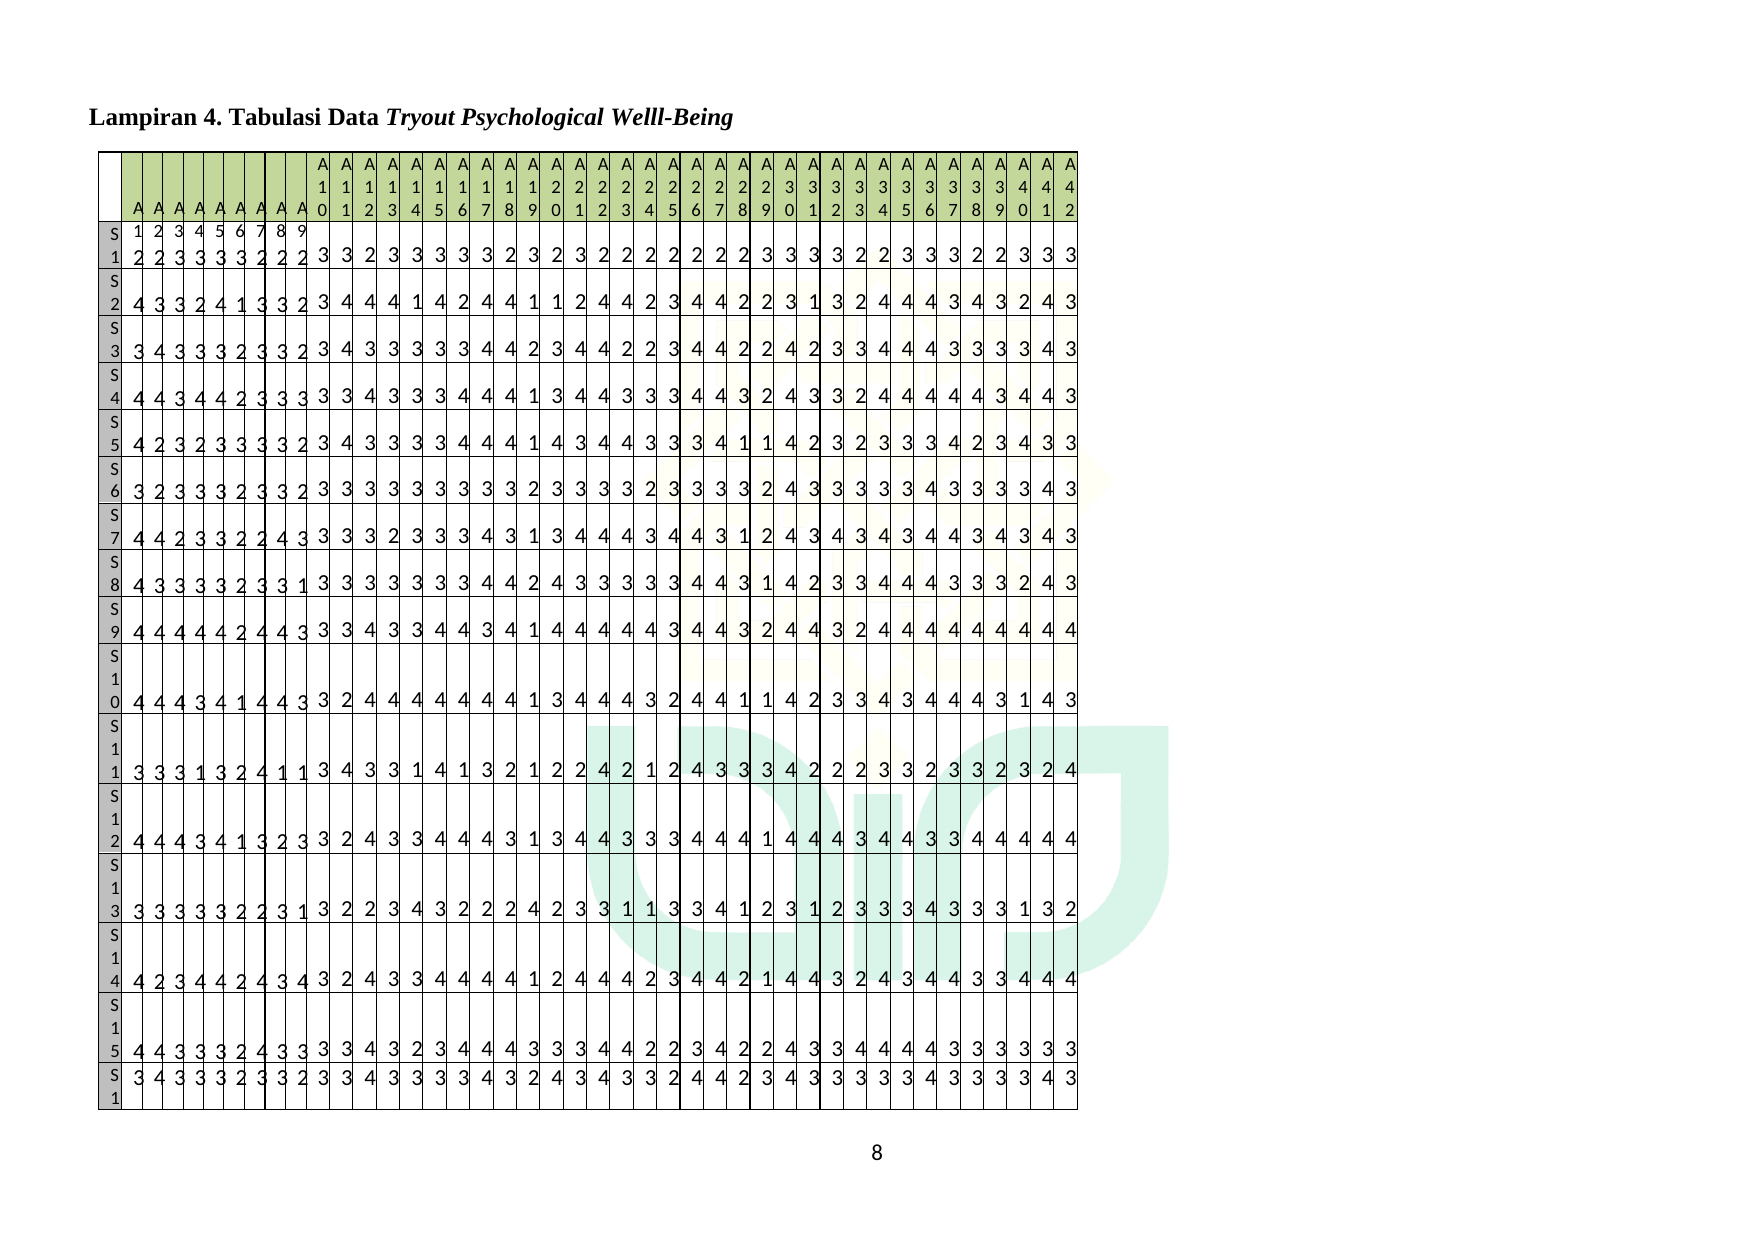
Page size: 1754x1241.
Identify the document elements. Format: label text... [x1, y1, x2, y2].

table_cell 3 [961, 714, 983, 783]
table_cell 2 [751, 457, 773, 502]
table_cell 2 [797, 316, 819, 362]
table_cell 3 [400, 457, 422, 502]
table_header A10 [307, 153, 329, 221]
table_cell 4 [774, 714, 796, 783]
table_header A19 [517, 153, 539, 221]
table_cell 3 [657, 410, 679, 456]
table_cell 4 [610, 504, 633, 549]
table_cell 3 [984, 363, 1006, 409]
table_cell 4 [961, 363, 983, 409]
table_cell 4 [204, 644, 223, 713]
table_cell 3 [704, 504, 726, 549]
table_header A24 [634, 153, 656, 221]
table_cell 3 [377, 784, 399, 852]
table_cell 4 [587, 504, 609, 549]
table_cell 3 [751, 222, 773, 268]
table_cell 3 [727, 457, 749, 502]
table_cell 3 [821, 457, 843, 502]
table_cell 3 [330, 1063, 352, 1109]
table_cell 3 [377, 222, 399, 268]
table_cell 4 [657, 504, 679, 549]
table_cell 3 [891, 644, 913, 713]
table_cell 2 [224, 504, 244, 549]
table_cell 4 [494, 550, 516, 596]
table_cell 3 [122, 316, 142, 362]
table_cell 3 [204, 504, 223, 549]
table_cell 3 [681, 854, 703, 922]
table_cell 4 [914, 269, 936, 315]
table_cell 4 [867, 269, 890, 315]
table_cell 3 [400, 410, 422, 456]
table_cell 3 [797, 1063, 819, 1109]
table_cell 3 [891, 1063, 913, 1109]
table_cell 3 [184, 550, 203, 596]
table_cell 2 [286, 316, 306, 362]
table_header A41 [1031, 153, 1053, 221]
table_cell 3 [204, 222, 223, 268]
table_cell 3 [423, 550, 446, 596]
table_cell 3 [821, 550, 843, 596]
table_cell 3 [423, 222, 446, 268]
table_cell 3 [266, 457, 285, 502]
table_header A37 [937, 153, 960, 221]
table_cell 3 [470, 714, 493, 783]
table_cell 3 [634, 504, 656, 549]
table_cell 1 [1007, 644, 1030, 713]
table_cell 1 [751, 644, 773, 713]
table_cell 4 [423, 714, 446, 783]
table_cell 2 [634, 923, 656, 992]
table_cell 4 [330, 410, 352, 456]
table_cell 3 [961, 1063, 983, 1109]
table_cell 4 [564, 504, 586, 549]
table_cell 4 [914, 457, 936, 502]
table_header A12 [353, 153, 376, 221]
table_cell 2 [657, 222, 679, 268]
table_cell 3 [891, 410, 913, 456]
table_cell 2 [245, 854, 264, 922]
table_cell S16 [99, 1063, 121, 1109]
table_cell 2 [610, 316, 633, 362]
table_cell 4 [937, 410, 960, 456]
table_cell 4 [143, 504, 162, 549]
table_cell 3 [400, 923, 422, 992]
table_cell 3 [163, 410, 183, 456]
table_cell 4 [353, 269, 376, 315]
table_cell 4 [494, 269, 516, 315]
table_cell 2 [727, 269, 749, 315]
table_cell 4 [423, 923, 446, 992]
table_cell 4 [727, 784, 749, 852]
table_cell 2 [517, 1063, 539, 1109]
table_cell 4 [704, 363, 726, 409]
table_cell 4 [891, 363, 913, 409]
table_cell 4 [774, 316, 796, 362]
table_cell 3 [204, 714, 223, 783]
table_cell 3 [423, 1063, 446, 1109]
table_cell 4 [564, 644, 586, 713]
table_cell 3 [844, 316, 866, 362]
table_cell 3 [821, 644, 843, 713]
table_cell 2 [224, 597, 244, 643]
table_cell 4 [984, 504, 1006, 549]
table_cell 4 [423, 269, 446, 315]
table_cell 4 [564, 923, 586, 992]
table_cell 3 [961, 504, 983, 549]
table_cell 4 [587, 923, 609, 992]
table_cell 4 [867, 784, 890, 852]
table_cell 4 [143, 363, 162, 409]
table_cell S11 [99, 714, 121, 783]
table_cell 4 [797, 784, 819, 852]
table_cell S8 [99, 550, 121, 596]
table_cell 4 [163, 784, 183, 852]
table_cell 4 [704, 597, 726, 643]
table_cell 2 [844, 714, 866, 783]
table_cell 3 [564, 550, 586, 596]
table_cell 2 [353, 222, 376, 268]
table_cell 4 [266, 504, 285, 549]
table_cell 3 [961, 457, 983, 502]
table_cell 2 [122, 222, 142, 268]
table_cell 2 [610, 714, 633, 783]
table_cell 3 [377, 410, 399, 456]
table_cell 3 [587, 550, 609, 596]
table_cell 3 [494, 504, 516, 549]
table_cell 4 [610, 993, 633, 1062]
table_cell 3 [704, 714, 726, 783]
table_cell 3 [1031, 854, 1053, 922]
table_cell 3 [657, 597, 679, 643]
table_cell 4 [540, 1063, 563, 1109]
table_cell 4 [587, 316, 609, 362]
table_cell 3 [307, 363, 329, 409]
table_cell 4 [377, 644, 399, 713]
table_cell 1 [751, 410, 773, 456]
table_cell 2 [224, 714, 244, 783]
table_cell 4 [891, 784, 913, 852]
table_cell 3 [564, 457, 586, 502]
table_cell 3 [122, 854, 142, 922]
table_cell 2 [224, 550, 244, 596]
table_cell 3 [494, 1063, 516, 1109]
table_cell 3 [307, 644, 329, 713]
table_cell 2 [797, 644, 819, 713]
table_cell 3 [163, 269, 183, 315]
table_cell 4 [587, 269, 609, 315]
table_cell 4 [204, 597, 223, 643]
table_cell 2 [286, 410, 306, 456]
table_cell 3 [867, 457, 890, 502]
table_cell 4 [891, 269, 913, 315]
table_cell 2 [494, 854, 516, 922]
table_cell S5 [99, 410, 121, 456]
table_cell 4 [163, 597, 183, 643]
table_cell 3 [844, 1063, 866, 1109]
table_cell 4 [774, 410, 796, 456]
table_cell 3 [307, 269, 329, 315]
table_cell 3 [286, 644, 306, 713]
table_cell 1 [517, 504, 539, 549]
table_cell 4 [470, 269, 493, 315]
table_cell 3 [1007, 316, 1030, 362]
table_cell 3 [657, 784, 679, 852]
table_cell 2 [447, 269, 469, 315]
table_cell 4 [774, 1063, 796, 1109]
table_cell 4 [447, 923, 469, 992]
table_cell 3 [891, 457, 913, 502]
table_cell 4 [353, 923, 376, 992]
table_cell 4 [587, 363, 609, 409]
table_cell 3 [937, 1063, 960, 1109]
table_cell 3 [540, 363, 563, 409]
table_cell 4 [891, 550, 913, 596]
table_cell 3 [400, 550, 422, 596]
table_cell 2 [844, 923, 866, 992]
table_cell 3 [307, 714, 329, 783]
table_cell 1 [517, 410, 539, 456]
table_cell 4 [821, 504, 843, 549]
table_cell 4 [681, 597, 703, 643]
table_cell 3 [751, 714, 773, 783]
table_cell 3 [891, 504, 913, 549]
table_cell 4 [143, 1063, 162, 1109]
table_cell 3 [984, 993, 1006, 1062]
table_cell 3 [307, 784, 329, 852]
table_cell 4 [984, 784, 1006, 852]
table_cell 4 [1031, 923, 1053, 992]
table_cell 2 [494, 222, 516, 268]
table_cell 2 [224, 854, 244, 922]
table_cell 4 [704, 550, 726, 596]
table_cell 3 [184, 993, 203, 1062]
table_cell 4 [204, 923, 223, 992]
table_cell 4 [914, 993, 936, 1062]
table_cell 3 [400, 1063, 422, 1109]
table_header A31 [797, 153, 819, 221]
table_cell 4 [143, 784, 162, 852]
table_cell 4 [1031, 457, 1053, 502]
table_cell 3 [657, 457, 679, 502]
table_cell 3 [821, 363, 843, 409]
table_cell 3 [163, 993, 183, 1062]
table_cell 2 [377, 504, 399, 549]
table_header A33 [844, 153, 866, 221]
table_cell 1 [224, 269, 244, 315]
table_cell 3 [844, 854, 866, 922]
table_cell 2 [400, 993, 422, 1062]
table_cell 3 [867, 714, 890, 783]
table_cell S7 [99, 504, 121, 549]
table_cell 2 [564, 714, 586, 783]
table_cell 4 [774, 923, 796, 992]
table_header A8 [266, 153, 285, 221]
table_cell 4 [610, 410, 633, 456]
table_cell 2 [797, 410, 819, 456]
table_cell 3 [751, 1063, 773, 1109]
table_header A1 [122, 153, 142, 221]
table_cell 4 [494, 316, 516, 362]
table_cell 3 [891, 854, 913, 922]
table_cell S12 [99, 784, 121, 852]
table_cell 2 [1054, 854, 1077, 922]
table_cell 4 [867, 993, 890, 1062]
table_cell 4 [867, 363, 890, 409]
table_cell 3 [1031, 222, 1053, 268]
table_cell 3 [224, 410, 244, 456]
table_cell 3 [307, 316, 329, 362]
table_cell 3 [245, 457, 264, 502]
table_cell 3 [184, 457, 203, 502]
table_cell 3 [330, 457, 352, 502]
table_cell 3 [1007, 504, 1030, 549]
table_cell 3 [984, 457, 1006, 502]
table_cell 2 [587, 222, 609, 268]
table_cell 3 [797, 363, 819, 409]
table_cell 3 [540, 457, 563, 502]
table_cell 3 [224, 222, 244, 268]
table_cell 4 [681, 550, 703, 596]
table_cell 4 [681, 504, 703, 549]
table_cell 3 [266, 993, 285, 1062]
table_cell 4 [797, 923, 819, 992]
table_cell 3 [377, 363, 399, 409]
table_cell 4 [681, 1063, 703, 1109]
table_cell 3 [163, 550, 183, 596]
table_cell 4 [1031, 363, 1053, 409]
table_cell 4 [245, 923, 264, 992]
table_header A36 [914, 153, 936, 221]
table_cell 1 [797, 269, 819, 315]
table_cell 4 [122, 644, 142, 713]
table_cell 4 [774, 597, 796, 643]
table_cell 3 [1054, 457, 1077, 502]
table_cell 4 [423, 597, 446, 643]
table_cell 1 [1007, 854, 1030, 922]
table_cell 3 [984, 316, 1006, 362]
table_cell 4 [353, 597, 376, 643]
table_cell 3 [423, 854, 446, 922]
table_cell 3 [984, 644, 1006, 713]
table_cell 3 [610, 550, 633, 596]
table_cell 3 [610, 1063, 633, 1109]
table_cell 3 [447, 316, 469, 362]
table_cell 4 [470, 363, 493, 409]
table_cell 3 [143, 269, 162, 315]
table_cell 3 [353, 410, 376, 456]
table_cell 4 [774, 504, 796, 549]
table_cell 3 [184, 644, 203, 713]
table_cell 2 [867, 222, 890, 268]
table_cell 3 [163, 363, 183, 409]
table_cell 3 [821, 316, 843, 362]
table_cell 2 [704, 222, 726, 268]
table_cell 2 [143, 410, 162, 456]
table_cell 3 [540, 993, 563, 1062]
table_cell 3 [353, 457, 376, 502]
table_cell 3 [494, 784, 516, 852]
table_cell 1 [751, 550, 773, 596]
table_cell 3 [634, 784, 656, 852]
table_cell 4 [245, 993, 264, 1062]
table_cell 4 [447, 597, 469, 643]
table_cell 3 [307, 504, 329, 549]
table_cell 3 [122, 1063, 142, 1109]
table_cell 3 [961, 923, 983, 992]
table_cell 4 [587, 410, 609, 456]
table_cell 4 [774, 550, 796, 596]
table_cell 3 [447, 222, 469, 268]
table_cell 3 [564, 854, 586, 922]
table_cell 2 [1031, 714, 1053, 783]
table_cell 4 [204, 269, 223, 315]
table_cell 3 [844, 457, 866, 502]
table_cell 4 [937, 923, 960, 992]
table_cell 3 [447, 504, 469, 549]
table_cell 2 [266, 222, 285, 268]
table_cell 1 [751, 784, 773, 852]
table_cell 3 [377, 457, 399, 502]
table_cell 4 [122, 363, 142, 409]
table_cell 4 [914, 1063, 936, 1109]
table_cell 4 [470, 644, 493, 713]
table_cell 3 [984, 269, 1006, 315]
table_cell 3 [891, 222, 913, 268]
table_cell 2 [751, 597, 773, 643]
table_cell 3 [307, 854, 329, 922]
table_cell 3 [937, 550, 960, 596]
table_header [99, 153, 121, 221]
table_cell 4 [914, 550, 936, 596]
table_cell 3 [821, 1063, 843, 1109]
table_cell 2 [657, 644, 679, 713]
table_cell 2 [564, 269, 586, 315]
table_cell 4 [1031, 644, 1053, 713]
table_cell 3 [610, 784, 633, 852]
table_header A28 [727, 153, 749, 221]
table_cell 2 [634, 316, 656, 362]
table_cell 2 [470, 854, 493, 922]
table_cell 3 [797, 993, 819, 1062]
table_cell 3 [634, 410, 656, 456]
table_cell 3 [122, 457, 142, 502]
table_cell 3 [143, 854, 162, 922]
table_cell 3 [984, 854, 1006, 922]
table_header A17 [470, 153, 493, 221]
table_cell 2 [751, 993, 773, 1062]
table_cell 4 [681, 923, 703, 992]
table_cell S3 [99, 316, 121, 362]
table_cell 4 [204, 363, 223, 409]
table_cell 4 [961, 644, 983, 713]
table_cell 4 [122, 993, 142, 1062]
table_cell 4 [204, 784, 223, 852]
table_cell 3 [727, 550, 749, 596]
table_cell S14 [99, 923, 121, 992]
table_cell 3 [286, 363, 306, 409]
table_cell 4 [961, 269, 983, 315]
table_cell 3 [286, 504, 306, 549]
table_cell 2 [727, 222, 749, 268]
table_header A11 [330, 153, 352, 221]
table_cell 3 [657, 550, 679, 596]
table_cell 2 [330, 644, 352, 713]
table_cell 4 [163, 644, 183, 713]
table_cell 4 [914, 597, 936, 643]
table_cell 3 [657, 316, 679, 362]
table_cell 4 [891, 993, 913, 1062]
table_cell 3 [423, 410, 446, 456]
table_header A5 [204, 153, 223, 221]
table_cell 1 [727, 504, 749, 549]
table_cell 1 [266, 714, 285, 783]
table_cell 4 [914, 923, 936, 992]
table_cell 1 [286, 714, 306, 783]
table_cell 4 [844, 993, 866, 1062]
table_cell 2 [1007, 550, 1030, 596]
table_cell 4 [470, 410, 493, 456]
table_cell 3 [447, 550, 469, 596]
table_cell 2 [494, 714, 516, 783]
table_cell 2 [517, 550, 539, 596]
table_cell 3 [245, 550, 264, 596]
table_cell 1 [727, 854, 749, 922]
table_cell 3 [204, 993, 223, 1062]
table_cell 3 [540, 504, 563, 549]
table_cell 3 [937, 854, 960, 922]
table_cell 4 [937, 504, 960, 549]
table_cell 2 [610, 222, 633, 268]
table_cell 4 [447, 784, 469, 852]
table_cell 2 [540, 923, 563, 992]
table_cell 4 [564, 316, 586, 362]
table_cell 4 [774, 784, 796, 852]
table_cell 4 [1031, 784, 1053, 852]
table_cell 4 [266, 597, 285, 643]
table_header A4 [184, 153, 203, 221]
table_cell 4 [470, 1063, 493, 1109]
table_cell 4 [245, 597, 264, 643]
table_cell 3 [961, 316, 983, 362]
table_cell 3 [937, 222, 960, 268]
table_cell 1 [610, 854, 633, 922]
table_cell 3 [470, 222, 493, 268]
table_header A27 [704, 153, 726, 221]
table_cell 2 [184, 269, 203, 315]
table_cell 2 [844, 363, 866, 409]
table_cell 3 [564, 993, 586, 1062]
table_cell 3 [564, 1063, 586, 1109]
table_cell 4 [564, 784, 586, 852]
table_cell 2 [844, 269, 866, 315]
table_cell 2 [224, 993, 244, 1062]
table_cell 4 [610, 597, 633, 643]
table_cell 4 [867, 644, 890, 713]
table_cell 4 [587, 784, 609, 852]
table_cell 1 [184, 714, 203, 783]
table_cell 4 [245, 714, 264, 783]
table_cell 3 [494, 457, 516, 502]
table_cell 4 [423, 784, 446, 852]
table_cell 2 [143, 222, 162, 268]
table_cell S10 [99, 644, 121, 713]
table_cell S4 [99, 363, 121, 409]
table_cell 2 [330, 784, 352, 852]
table_cell 4 [330, 714, 352, 783]
table_cell 4 [1031, 269, 1053, 315]
table_cell 3 [400, 597, 422, 643]
table_cell 1 [540, 269, 563, 315]
table_cell 3 [307, 457, 329, 502]
table_cell 4 [400, 644, 422, 713]
table_cell 3 [1007, 714, 1030, 783]
table_cell 3 [867, 410, 890, 456]
table_cell 3 [184, 222, 203, 268]
table_cell 3 [891, 923, 913, 992]
table_cell 3 [470, 457, 493, 502]
table_cell 3 [844, 784, 866, 852]
table_cell 3 [163, 1063, 183, 1109]
table_cell 3 [587, 457, 609, 502]
table_cell 4 [494, 923, 516, 992]
table_cell 3 [797, 457, 819, 502]
table_cell 4 [377, 269, 399, 315]
table_cell 3 [377, 714, 399, 783]
table_cell 2 [751, 363, 773, 409]
table_cell 4 [184, 363, 203, 409]
table_header A40 [1007, 153, 1030, 221]
table_cell 1 [400, 269, 422, 315]
table_header A16 [447, 153, 469, 221]
table_cell 3 [797, 222, 819, 268]
table_cell 2 [634, 457, 656, 502]
table_cell 4 [447, 410, 469, 456]
table_cell S2 [99, 269, 121, 315]
table_cell 3 [564, 410, 586, 456]
table_cell 4 [867, 504, 890, 549]
table_cell 4 [122, 923, 142, 992]
table_cell 4 [704, 1063, 726, 1109]
table_cell 3 [844, 550, 866, 596]
table_cell 4 [891, 316, 913, 362]
table_cell 3 [447, 1063, 469, 1109]
table_cell 4 [681, 269, 703, 315]
table_cell 3 [184, 504, 203, 549]
table_cell 3 [1031, 993, 1053, 1062]
table_cell 3 [1007, 1063, 1030, 1109]
table_cell 3 [634, 644, 656, 713]
table_cell 4 [447, 993, 469, 1062]
table_cell 2 [844, 222, 866, 268]
table_cell 2 [797, 714, 819, 783]
table_cell 3 [266, 923, 285, 992]
table_cell 4 [587, 714, 609, 783]
table_cell 3 [266, 410, 285, 456]
table_header A22 [587, 153, 609, 221]
table_cell 1 [727, 410, 749, 456]
table_cell 2 [286, 269, 306, 315]
table_cell 3 [774, 222, 796, 268]
table_cell 3 [353, 316, 376, 362]
table_cell 4 [447, 363, 469, 409]
table_cell 2 [163, 504, 183, 549]
table_cell 4 [400, 854, 422, 922]
table_cell 3 [1054, 363, 1077, 409]
table_cell 3 [143, 550, 162, 596]
table_cell 2 [1007, 269, 1030, 315]
table_cell 4 [1031, 316, 1053, 362]
table_cell 3 [681, 410, 703, 456]
table_cell 4 [704, 316, 726, 362]
table_cell 2 [224, 457, 244, 502]
text Lampiran 4. Tabulasi Data Tryout Psychological Welll-Being [89, 102, 1665, 131]
table_cell 3 [821, 410, 843, 456]
table_cell 3 [307, 410, 329, 456]
table_cell 4 [587, 597, 609, 643]
table_cell 3 [1054, 1063, 1077, 1109]
table_cell 4 [704, 923, 726, 992]
table_cell 3 [307, 550, 329, 596]
table_cell 3 [914, 410, 936, 456]
table_cell 4 [143, 644, 162, 713]
table_cell 1 [517, 597, 539, 643]
table_cell S1 [99, 222, 121, 268]
table_cell 2 [224, 1063, 244, 1109]
table_header A42 [1054, 153, 1077, 221]
table_cell 3 [286, 784, 306, 852]
table_cell 4 [914, 644, 936, 713]
table_cell 3 [353, 714, 376, 783]
table_cell 3 [821, 993, 843, 1062]
table_cell 3 [961, 550, 983, 596]
table_cell 4 [143, 316, 162, 362]
table_cell 3 [163, 854, 183, 922]
table_cell 4 [634, 597, 656, 643]
table_cell 3 [400, 222, 422, 268]
table_cell 3 [844, 504, 866, 549]
table_cell 3 [245, 1063, 264, 1109]
table_cell 3 [1054, 222, 1077, 268]
table_cell 3 [204, 457, 223, 502]
table_header A2 [143, 153, 162, 221]
table_cell 3 [610, 457, 633, 502]
table_cell 4 [470, 784, 493, 852]
table_cell 3 [245, 269, 264, 315]
table_cell 1 [517, 644, 539, 713]
table_cell 4 [704, 410, 726, 456]
table_header A6 [224, 153, 244, 221]
table_cell 4 [494, 993, 516, 1062]
table_cell 3 [163, 316, 183, 362]
table_cell 4 [540, 597, 563, 643]
table_cell 4 [494, 363, 516, 409]
table_cell 3 [423, 363, 446, 409]
table_cell 4 [704, 993, 726, 1062]
table_cell 4 [704, 644, 726, 713]
table_cell 4 [1031, 597, 1053, 643]
table_cell 2 [224, 363, 244, 409]
table_cell 3 [204, 316, 223, 362]
table_cell S13 [99, 854, 121, 922]
table_cell 3 [821, 222, 843, 268]
table_cell 3 [1054, 410, 1077, 456]
table_cell 4 [494, 644, 516, 713]
table_header A35 [891, 153, 913, 221]
table_cell 3 [307, 597, 329, 643]
table_cell 3 [330, 363, 352, 409]
table_cell 3 [423, 504, 446, 549]
table_cell 2 [540, 714, 563, 783]
table_cell 4 [423, 644, 446, 713]
table_cell 2 [224, 923, 244, 992]
table_cell 2 [657, 1063, 679, 1109]
table_cell 3 [245, 410, 264, 456]
table_cell 4 [937, 597, 960, 643]
table_cell 1 [517, 784, 539, 852]
table_cell 4 [353, 784, 376, 852]
table_cell 3 [610, 363, 633, 409]
table_cell 2 [330, 854, 352, 922]
table_cell 4 [704, 854, 726, 922]
table_cell S15 [99, 993, 121, 1062]
table_cell 3 [634, 550, 656, 596]
table_cell 2 [245, 222, 264, 268]
table_cell 3 [286, 993, 306, 1062]
table_header A39 [984, 153, 1006, 221]
table_header A38 [961, 153, 983, 221]
table_cell 1 [286, 550, 306, 596]
table_cell 4 [610, 269, 633, 315]
table_cell 4 [353, 363, 376, 409]
table_cell 1 [447, 714, 469, 783]
table_cell 3 [204, 550, 223, 596]
table_cell 2 [727, 316, 749, 362]
table_cell 4 [1031, 1063, 1053, 1109]
table_cell 3 [657, 854, 679, 922]
table_cell 3 [353, 504, 376, 549]
table_header A9 [286, 153, 306, 221]
table_cell S9 [99, 597, 121, 643]
table_cell 3 [245, 363, 264, 409]
table_cell 3 [447, 457, 469, 502]
table_cell 4 [1054, 784, 1077, 852]
table_cell 3 [423, 316, 446, 362]
table_cell 2 [634, 269, 656, 315]
table_cell 2 [961, 222, 983, 268]
table_cell 4 [470, 993, 493, 1062]
table_cell 2 [914, 714, 936, 783]
table_cell 3 [330, 504, 352, 549]
table_cell 4 [353, 993, 376, 1062]
table_cell 3 [1054, 550, 1077, 596]
table_cell 3 [564, 222, 586, 268]
table_cell 1 [517, 269, 539, 315]
table_cell 4 [1007, 363, 1030, 409]
table_header A25 [657, 153, 679, 221]
table_cell 1 [224, 784, 244, 852]
table_cell 3 [400, 316, 422, 362]
table_cell 4 [447, 644, 469, 713]
table_cell 2 [751, 269, 773, 315]
table_cell 4 [122, 597, 142, 643]
table_cell 4 [867, 597, 890, 643]
table_cell 3 [307, 222, 329, 268]
table_cell 3 [704, 457, 726, 502]
table_cell 3 [266, 854, 285, 922]
table_cell 3 [423, 993, 446, 1062]
table_cell 3 [937, 714, 960, 783]
table_cell 4 [1031, 504, 1053, 549]
table_cell 2 [984, 714, 1006, 783]
table_cell 3 [266, 363, 285, 409]
table_cell 1 [634, 854, 656, 922]
table_cell 3 [961, 854, 983, 922]
table_cell 2 [797, 550, 819, 596]
table_cell 2 [353, 854, 376, 922]
table_cell 3 [377, 597, 399, 643]
table_cell 4 [610, 644, 633, 713]
table_cell S6 [99, 457, 121, 502]
table_cell 3 [937, 269, 960, 315]
table_cell 4 [353, 1063, 376, 1109]
table_header A26 [681, 153, 703, 221]
table_cell 2 [184, 410, 203, 456]
table_cell 4 [470, 504, 493, 549]
table_cell 3 [774, 854, 796, 922]
table_cell 1 [517, 923, 539, 992]
table_cell 4 [1031, 550, 1053, 596]
table_cell 3 [937, 993, 960, 1062]
table_cell 2 [286, 222, 306, 268]
table_cell 3 [266, 316, 285, 362]
table_cell 4 [914, 854, 936, 922]
table_cell 2 [727, 923, 749, 992]
table_cell 3 [984, 410, 1006, 456]
table_cell 4 [914, 316, 936, 362]
table_cell 4 [540, 550, 563, 596]
table_cell 2 [245, 504, 264, 549]
table_cell 2 [751, 316, 773, 362]
table_cell 1 [517, 363, 539, 409]
table_cell 3 [307, 1063, 329, 1109]
table_cell 3 [1054, 644, 1077, 713]
table_cell 2 [143, 457, 162, 502]
table_cell 4 [245, 644, 264, 713]
table_cell 3 [286, 597, 306, 643]
table_cell 4 [122, 269, 142, 315]
table_cell 3 [727, 597, 749, 643]
table_header A20 [540, 153, 563, 221]
table_cell 3 [657, 923, 679, 992]
table_cell 3 [184, 854, 203, 922]
table_cell 3 [984, 550, 1006, 596]
table_cell 3 [377, 1063, 399, 1109]
table_cell 3 [961, 993, 983, 1062]
table_cell 3 [821, 269, 843, 315]
table_cell 3 [681, 457, 703, 502]
table_cell 2 [224, 316, 244, 362]
table_header A34 [867, 153, 890, 221]
table_cell 1 [517, 714, 539, 783]
table_cell 4 [494, 597, 516, 643]
table_cell 3 [423, 457, 446, 502]
table_cell 2 [727, 1063, 749, 1109]
table_cell 4 [470, 316, 493, 362]
table_cell 3 [330, 597, 352, 643]
table_cell 3 [377, 993, 399, 1062]
table_cell 4 [286, 923, 306, 992]
table_cell 3 [1054, 993, 1077, 1062]
table_header A7 [245, 153, 264, 221]
table_cell 3 [122, 714, 142, 783]
table_cell 4 [122, 504, 142, 549]
table_cell 3 [400, 504, 422, 549]
table_cell 2 [844, 410, 866, 456]
table_cell 1 [751, 923, 773, 992]
table_cell 1 [727, 644, 749, 713]
table_cell 3 [540, 644, 563, 713]
table_cell 2 [266, 784, 285, 852]
table_cell 3 [163, 923, 183, 992]
table_cell 3 [821, 597, 843, 643]
table_cell 3 [377, 316, 399, 362]
table_cell 1 [286, 854, 306, 922]
table_header A21 [564, 153, 586, 221]
table_cell 4 [494, 410, 516, 456]
table_cell 3 [657, 269, 679, 315]
table_cell 3 [245, 316, 264, 362]
table_cell 4 [891, 597, 913, 643]
table_header A18 [494, 153, 516, 221]
table_cell 3 [266, 269, 285, 315]
table_cell 4 [1007, 597, 1030, 643]
table_cell 1 [400, 714, 422, 783]
table_cell 4 [122, 784, 142, 852]
table_cell 4 [1007, 410, 1030, 456]
table_cell 3 [377, 854, 399, 922]
table_cell 3 [377, 550, 399, 596]
table_cell 3 [163, 457, 183, 502]
table_cell 3 [307, 923, 329, 992]
table_cell 1 [797, 854, 819, 922]
table_cell 2 [727, 993, 749, 1062]
table_cell 3 [517, 222, 539, 268]
table_cell 3 [937, 316, 960, 362]
table_cell 4 [774, 644, 796, 713]
table_cell 3 [937, 784, 960, 852]
table_cell 4 [681, 316, 703, 362]
table_cell 3 [307, 993, 329, 1062]
table_cell 4 [1007, 784, 1030, 852]
table_cell 4 [797, 597, 819, 643]
table_cell 4 [587, 993, 609, 1062]
table_cell 3 [266, 1063, 285, 1109]
table_cell 3 [1007, 457, 1030, 502]
table_cell 2 [286, 1063, 306, 1109]
table_cell 3 [266, 550, 285, 596]
table_cell 4 [704, 784, 726, 852]
table_cell 4 [470, 550, 493, 596]
table_cell 4 [774, 457, 796, 502]
table_header A13 [377, 153, 399, 221]
table_cell 4 [914, 363, 936, 409]
table_cell 3 [400, 363, 422, 409]
table_cell 3 [204, 1063, 223, 1109]
table_cell 3 [540, 784, 563, 852]
table_cell 4 [1054, 923, 1077, 992]
table_cell 3 [914, 222, 936, 268]
table_cell 4 [774, 363, 796, 409]
table_cell 3 [330, 222, 352, 268]
table_cell 2 [447, 854, 469, 922]
table_cell 3 [353, 550, 376, 596]
table_cell 4 [681, 784, 703, 852]
table_cell 3 [163, 222, 183, 268]
table_header A32 [821, 153, 843, 221]
table_cell 3 [937, 457, 960, 502]
table_header A15 [423, 153, 446, 221]
table_cell 3 [844, 644, 866, 713]
table_cell 3 [867, 1063, 890, 1109]
table_cell 3 [1054, 269, 1077, 315]
table_cell 3 [681, 993, 703, 1062]
table_cell 2 [143, 923, 162, 992]
table_cell 3 [1031, 410, 1053, 456]
table_cell 4 [353, 644, 376, 713]
table_cell 3 [867, 854, 890, 922]
table_cell 2 [844, 597, 866, 643]
table_cell 4 [961, 597, 983, 643]
table_cell 3 [821, 923, 843, 992]
table_cell 4 [564, 597, 586, 643]
table_cell 4 [143, 993, 162, 1062]
table_cell 2 [961, 410, 983, 456]
table_cell 3 [1007, 222, 1030, 268]
table_cell 3 [377, 923, 399, 992]
table_cell 4 [122, 410, 142, 456]
table_cell 4 [867, 316, 890, 362]
table_cell 4 [266, 644, 285, 713]
table_cell 4 [774, 993, 796, 1062]
table_cell 4 [587, 1063, 609, 1109]
table_cell 1 [634, 714, 656, 783]
table_cell 2 [540, 222, 563, 268]
table_cell 3 [797, 504, 819, 549]
table_cell 3 [984, 1063, 1006, 1109]
table_cell 4 [961, 784, 983, 852]
table_header A14 [400, 153, 422, 221]
table_cell 4 [564, 363, 586, 409]
table_cell 4 [540, 410, 563, 456]
table_cell 3 [517, 993, 539, 1062]
table_cell 2 [517, 457, 539, 502]
table_cell 3 [245, 784, 264, 852]
table_cell 3 [184, 1063, 203, 1109]
table_cell 2 [984, 222, 1006, 268]
table_cell 4 [122, 550, 142, 596]
table_header A3 [163, 153, 183, 221]
table_cell 4 [184, 923, 203, 992]
table_header A30 [774, 153, 796, 221]
table_cell 3 [634, 363, 656, 409]
table_cell 4 [587, 644, 609, 713]
table_cell 3 [1054, 316, 1077, 362]
table_cell 3 [143, 714, 162, 783]
table_cell 2 [540, 854, 563, 922]
table_cell 4 [681, 363, 703, 409]
table_cell 2 [634, 222, 656, 268]
table_cell 4 [184, 597, 203, 643]
table_cell 3 [914, 784, 936, 852]
table_cell 4 [984, 597, 1006, 643]
table_cell 2 [517, 316, 539, 362]
table_cell 3 [1007, 993, 1030, 1062]
table_cell 2 [821, 714, 843, 783]
table_cell 3 [204, 854, 223, 922]
table_cell 4 [330, 269, 352, 315]
table_cell 3 [727, 714, 749, 783]
table_cell 4 [937, 363, 960, 409]
table_cell 4 [1054, 597, 1077, 643]
table_cell 2 [681, 222, 703, 268]
table_cell 3 [587, 854, 609, 922]
table_cell 2 [751, 854, 773, 922]
table_cell 4 [914, 504, 936, 549]
table_cell 4 [937, 644, 960, 713]
table_cell 2 [657, 714, 679, 783]
table_cell 3 [891, 714, 913, 783]
table_cell 3 [184, 784, 203, 852]
table_cell 4 [610, 923, 633, 992]
table_header A29 [751, 153, 773, 221]
table_cell 3 [330, 550, 352, 596]
table_cell 2 [634, 993, 656, 1062]
table_cell 4 [681, 644, 703, 713]
table_cell 4 [681, 714, 703, 783]
table_cell 3 [204, 410, 223, 456]
table_cell 2 [286, 457, 306, 502]
table_cell 3 [540, 316, 563, 362]
table_cell 4 [704, 269, 726, 315]
table_cell 4 [517, 854, 539, 922]
table_cell 3 [470, 597, 493, 643]
table_cell 4 [1007, 923, 1030, 992]
table_cell 4 [821, 784, 843, 852]
table_cell 3 [1054, 504, 1077, 549]
table_cell 3 [727, 363, 749, 409]
table_cell 2 [657, 993, 679, 1062]
table_cell 3 [400, 784, 422, 852]
table_cell 2 [751, 504, 773, 549]
table_header A23 [610, 153, 633, 221]
table_cell 4 [1054, 714, 1077, 783]
table_cell 1 [224, 644, 244, 713]
table_cell 4 [143, 597, 162, 643]
table_cell 3 [984, 923, 1006, 992]
table_cell 4 [470, 923, 493, 992]
table_cell 4 [867, 923, 890, 992]
table_cell 3 [163, 714, 183, 783]
table_cell 3 [184, 316, 203, 362]
table_cell 4 [330, 316, 352, 362]
table_cell 3 [657, 363, 679, 409]
table_cell 3 [634, 1063, 656, 1109]
table_cell 3 [330, 993, 352, 1062]
table_cell 3 [774, 269, 796, 315]
table_cell 2 [821, 854, 843, 922]
table_cell 4 [867, 550, 890, 596]
table_cell 2 [330, 923, 352, 992]
